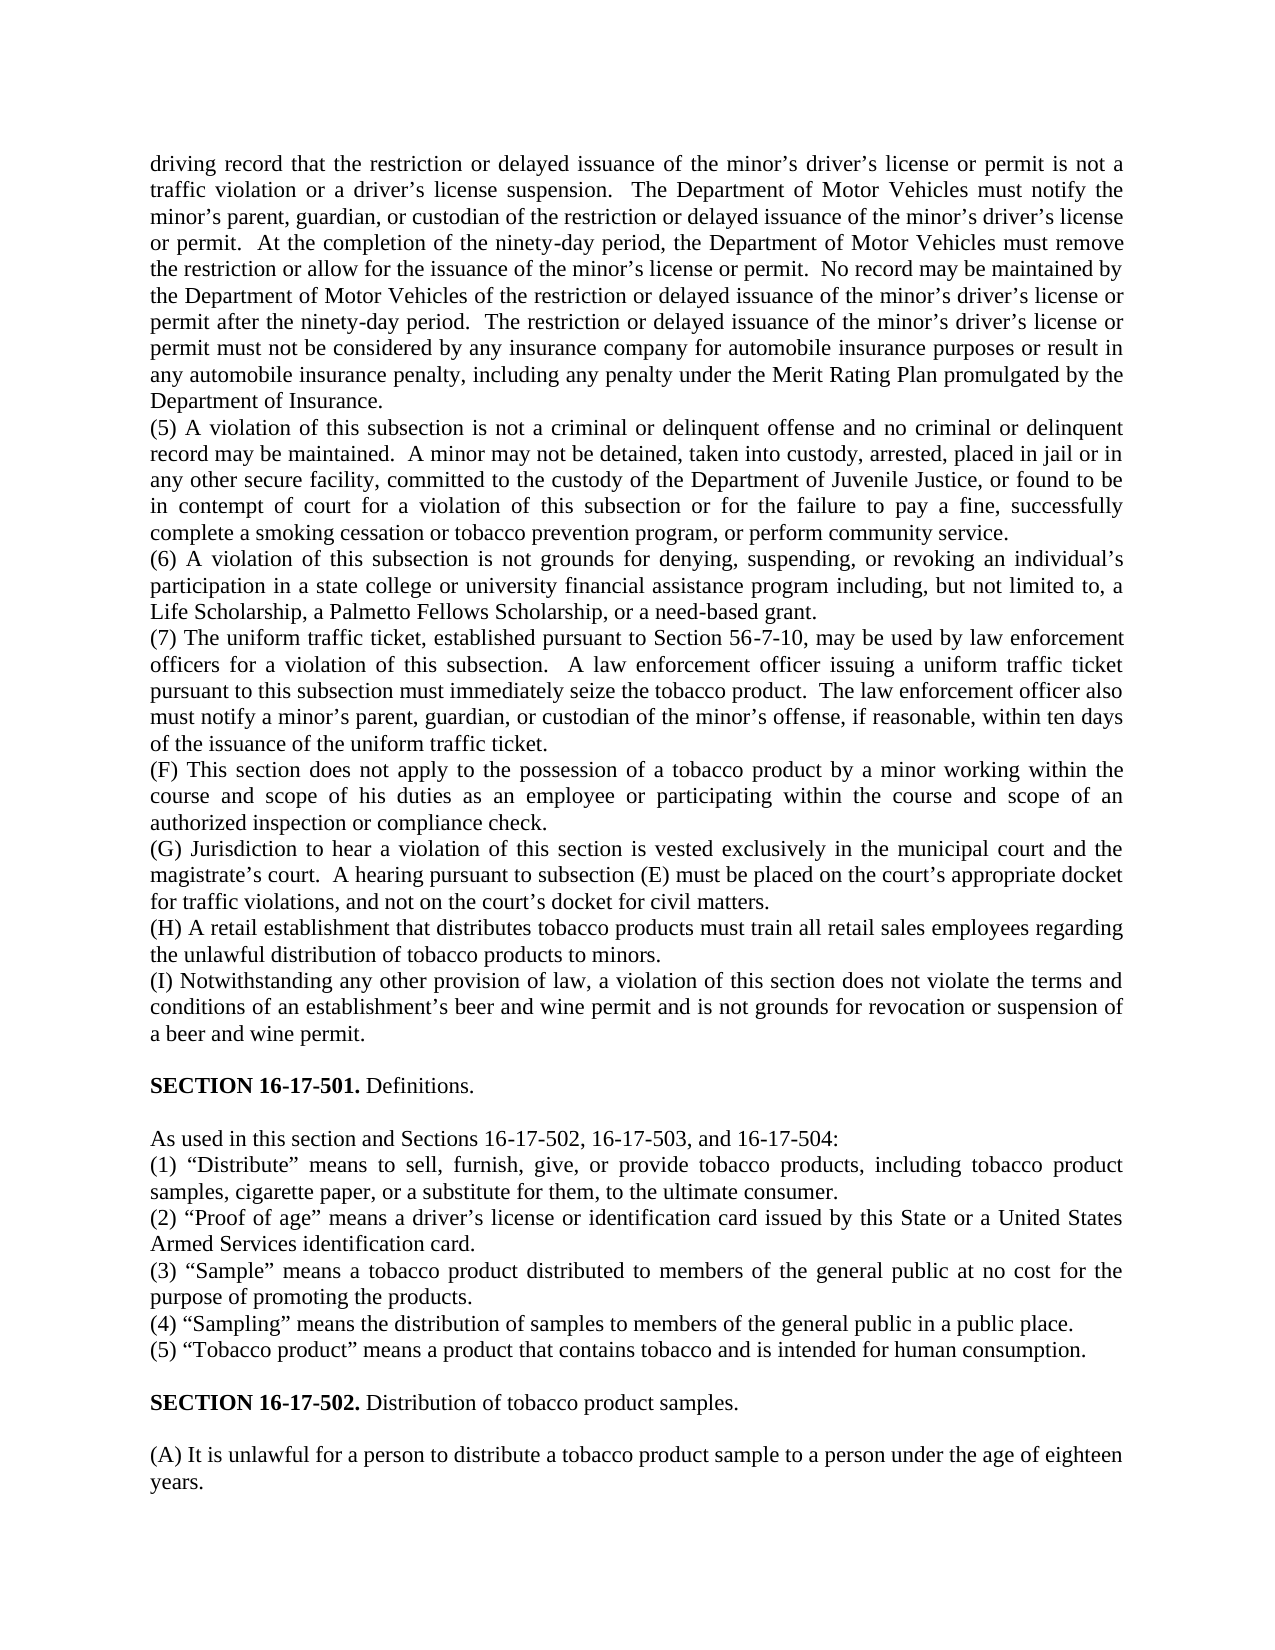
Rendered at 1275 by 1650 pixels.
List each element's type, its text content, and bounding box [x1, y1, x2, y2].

text (1) “Distribute” means to sell, furnish, give, or provide tobacco products, including tobacco product samples, cigarette paper, or a substitute for them, to the ultimate consumer. [150, 1151, 1125, 1204]
text (5) “Tobacco product” means a product that contains tobacco and is intended for human consumption. [150, 1336, 1125, 1362]
text (2) “Proof of age” means a driver’s license or identification card issued by this State or a United States Armed Services identification card. [150, 1204, 1125, 1257]
text SECTION 16-17-501. Definitions. [150, 1072, 1125, 1099]
text SECTION 16-17-502. Distribution of tobacco product samples. [150, 1389, 1125, 1415]
text As used in this section and Sections 16-17-502, 16-17-503, and 16-17-504: [150, 1125, 1125, 1151]
text (5) A violation of this subsection is not a criminal or delinquent offense and no criminal or delinquent record may be maintained. A minor may not be detained, taken into custody, arrested, placed in jail or in any other secure facility, committed to the custody of the Department of Juvenile Justice, or found to be in contempt of court for a violation of this subsection or for the failure to pay a fine, successfully complete a smoking cessation or tobacco prevention program, or perform community service. [150, 413, 1125, 545]
text (G) Jurisdiction to hear a violation of this section is vested exclusively in the municipal court and the magistrate’s court. A hearing pursuant to subsection (E) must be placed on the court’s appropriate docket for traffic violations, and not on the court’s docket for civil matters. [150, 835, 1125, 914]
text (7) The uniform traffic ticket, established pursuant to Section 56-7-10, may be used by law enforcement officers for a violation of this subsection. A law enforcement officer issuing a uniform traffic ticket pursuant to this subsection must immediately seize the tobacco product. The law enforcement officer also must notify a minor’s parent, guardian, or custodian of the minor’s offense, if reasonable, within ten days of the issuance of the uniform traffic ticket. [150, 624, 1125, 756]
text (H) A retail establishment that distributes tobacco products must train all retail sales employees regarding the unlawful distribution of tobacco products to minors. [150, 914, 1125, 967]
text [150, 150, 1125, 413]
text (4) “Sampling” means the distribution of samples to members of the general public in a public place. [150, 1309, 1125, 1336]
text (6) A violation of this subsection is not grounds for denying, suspending, or revoking an individual’s participation in a state college or university financial assistance program including, but not limited to, a Life Scholarship, a Palmetto Fellows Scholarship, or a need-based grant. [150, 545, 1125, 624]
text (3) “Sample” means a tobacco product distributed to members of the general public at no cost for the purpose of promoting the products. [150, 1257, 1125, 1309]
text (F) This section does not apply to the possession of a tobacco product by a minor working within the course and scope of his duties as an employee or participating within the course and scope of an authorized inspection or compliance check. [150, 756, 1125, 835]
text (I) Notwithstanding any other provision of law, a violation of this section does not violate the terms and conditions of an establishment’s beer and wine permit and is not grounds for revocation or suspension of a beer and wine permit. [150, 967, 1125, 1046]
text (A) It is unlawful for a person to distribute a tobacco product sample to a person under the age of eighteen years. [150, 1441, 1125, 1494]
